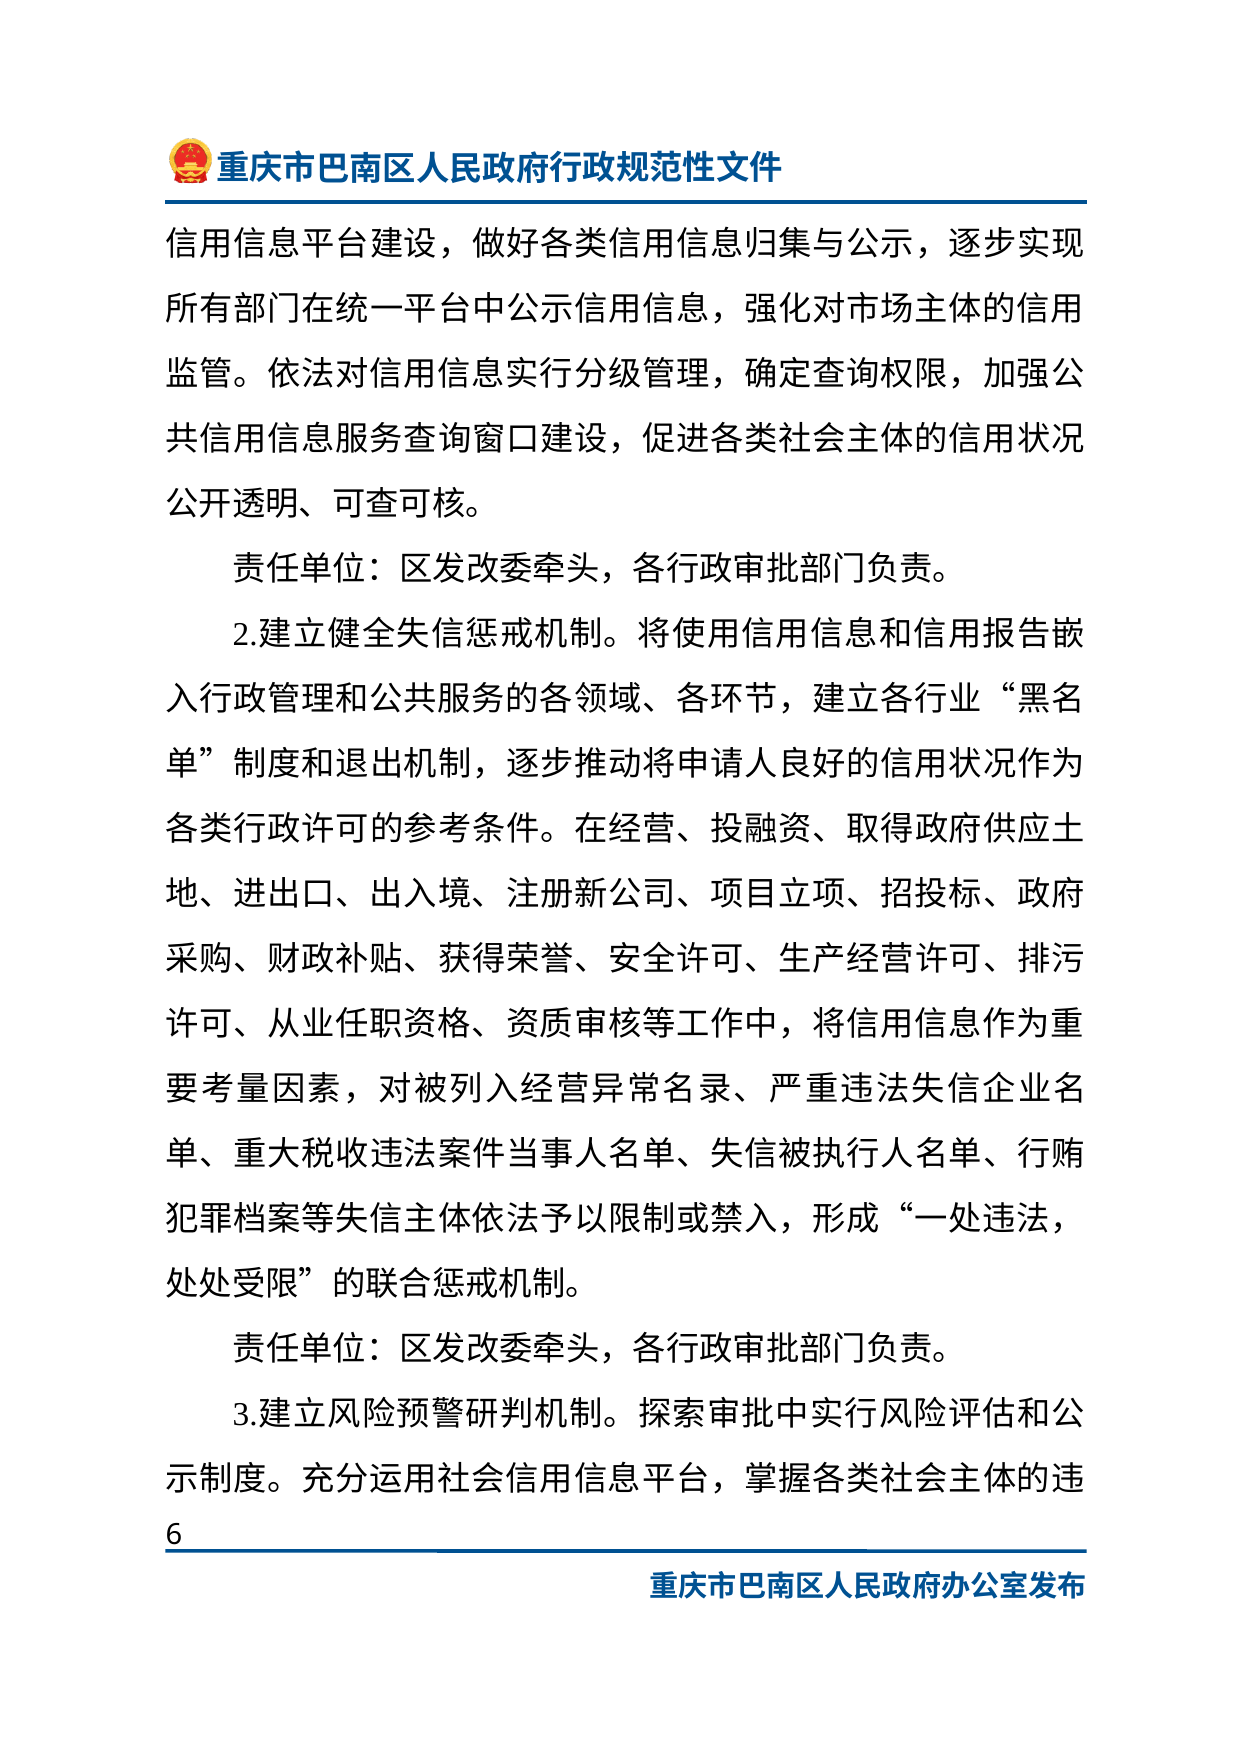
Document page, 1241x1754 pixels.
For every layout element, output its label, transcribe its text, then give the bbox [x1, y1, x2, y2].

text 2.建立健全失信惩戒机制。将使用信用信息和信用报告嵌入行政管理和公共服务的各领域、各环节，建立各行业“黑名单”制度和退出机制，逐步推动将申请人良好的信用状况作为各类行政许可的参考条件。在经营、投融资、取得政府供应土地、进出口、出入境、注册新公司、项目立项、招投标、政府采购、财政补贴、获得荣誉、安全许可、生产经营许可、排污许可、从业任职资格、资质审核等工作中，将信用信息作为重要考量因素，对被列入经营异常名录、严重违法失信企业名单、重大税收违法案件当事人名单、失信被执行人名单、行贿犯罪档案等失信主体依法予以限制或禁入，形成“一处违法，处处受限”的联合惩戒机制。 [165, 599, 1087, 1314]
text 责任单位：区发改委牵头，各行政审批部门负责。 [165, 1314, 1087, 1379]
text 1.加快信用信息系统建设。进一步推进“诚信巴南”社会信用信息平台建设，做好各类信用信息归集与公示，逐步实现所有部门在统一平台中公示信用信息，强化对市场主体的信用监管。依法对信用信息实行分级管理，确定查询权限，加强公共信用信息服务查询窗口建设，促进各类社会主体的信用状况公开透明、可查可核。 [165, 209, 1087, 534]
text 责任单位：区发改委牵头，各行政审批部门负责。 [165, 534, 1087, 599]
picture [165, 136, 216, 187]
